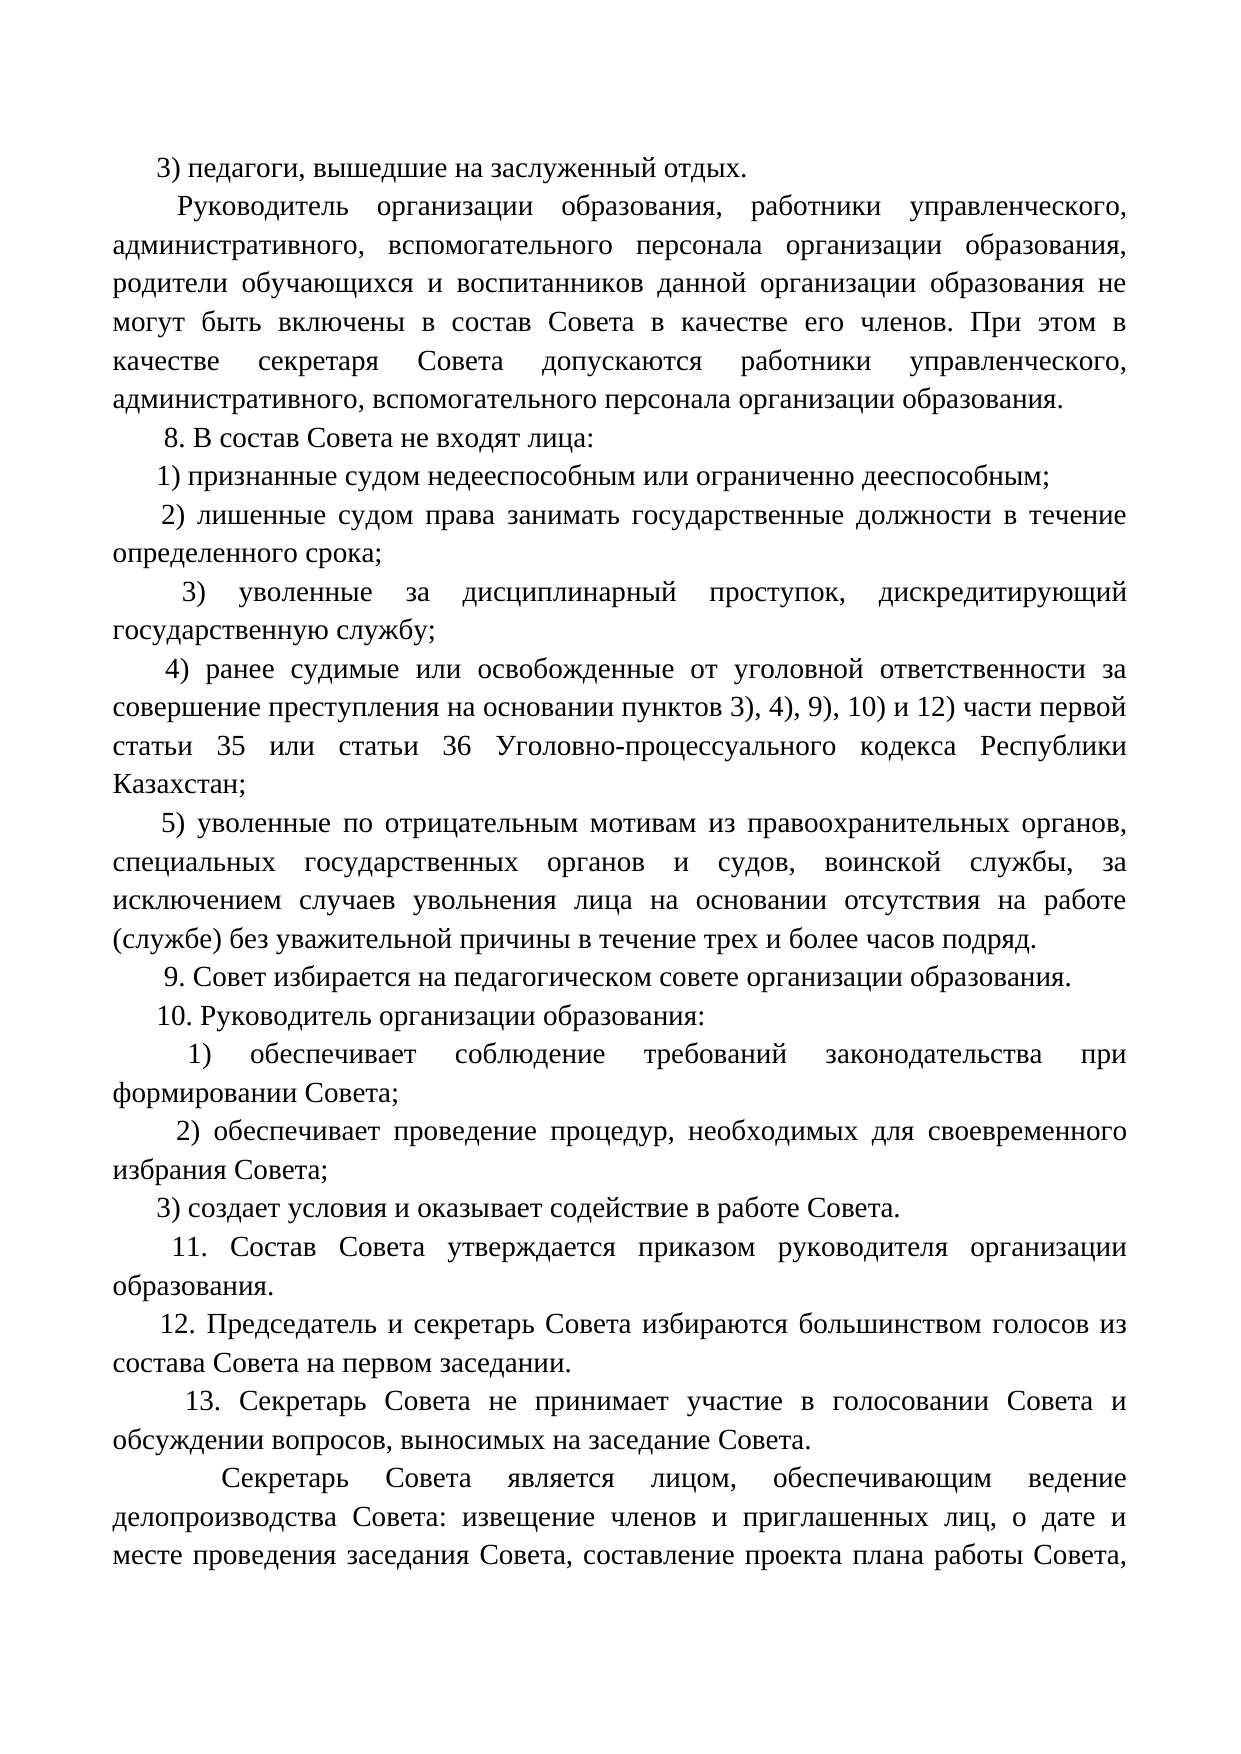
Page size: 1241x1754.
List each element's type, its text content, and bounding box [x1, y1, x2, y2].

text 5) уволенные по отрицательным мотивам из правоохранительных органов, специальных государственных органов и судов, воинской службы, за исключением случаев увольнения лица на основании отсутствия на работе (службе) без уважительной причины в течение трех и более часов подряд. [112, 805, 1128, 954]
text 10. Руководитель организации образования: [112, 998, 1128, 1031]
text 2) обеспечивает проведение процедур, необходимых для своевременного избрания Совета; [112, 1113, 1128, 1186]
text 3) создает условия и оказывает содействие в работе Совета. [112, 1191, 1128, 1224]
text 3) уволенные за дисциплинарный проступок, дискредитирующий государственную службу; [112, 574, 1128, 646]
text 3) педагоги, вышедшие на заслуженный отдых. [112, 150, 1128, 183]
text 12. Председатель и секретарь Совета избираются большинством голосов из состава Совета на первом заседании. [112, 1306, 1128, 1378]
text 8. В состав Совета не входят лица: [112, 420, 1128, 453]
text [112, 1460, 1128, 1571]
text 1) обеспечивает соблюдение требований законодательства при формировании Совета; [112, 1036, 1128, 1108]
text 2) лишенные судом права занимать государственные должности в течение определенного срока; [112, 497, 1128, 569]
text 4) ранее судимые или освобожденные от уголовной ответственности за совершение преступления на основании пунктов 3), 4), 9), 10) и 12) части первой статьи 35 или статьи 36 Уголовно-процессуального кодекса Республики Казахстан; [112, 651, 1128, 800]
text 13. Секретарь Совета не принимает участие в голосовании Совета и обсуждении вопросов, выносимых на заседание Совета. [112, 1383, 1128, 1455]
text 1) признанные судом недееспособным или ограниченно дееспособным; [112, 458, 1128, 492]
text 11. Состав Совета утверждается приказом руководителя организации образования. [112, 1229, 1128, 1301]
text Руководитель организации образования, работники управленческого, административного, вспомогательного персонала организации образования, родители обучающихся и воспитанников данной организации образования не могут быть включены в состав Совета в качестве его членов. При этом в качестве секретаря Совета допускаются работники управленческого, административного, вспомогательного персонала организации образования. [112, 188, 1128, 415]
text 9. Совет избирается на педагогическом совете организации образования. [112, 959, 1128, 993]
